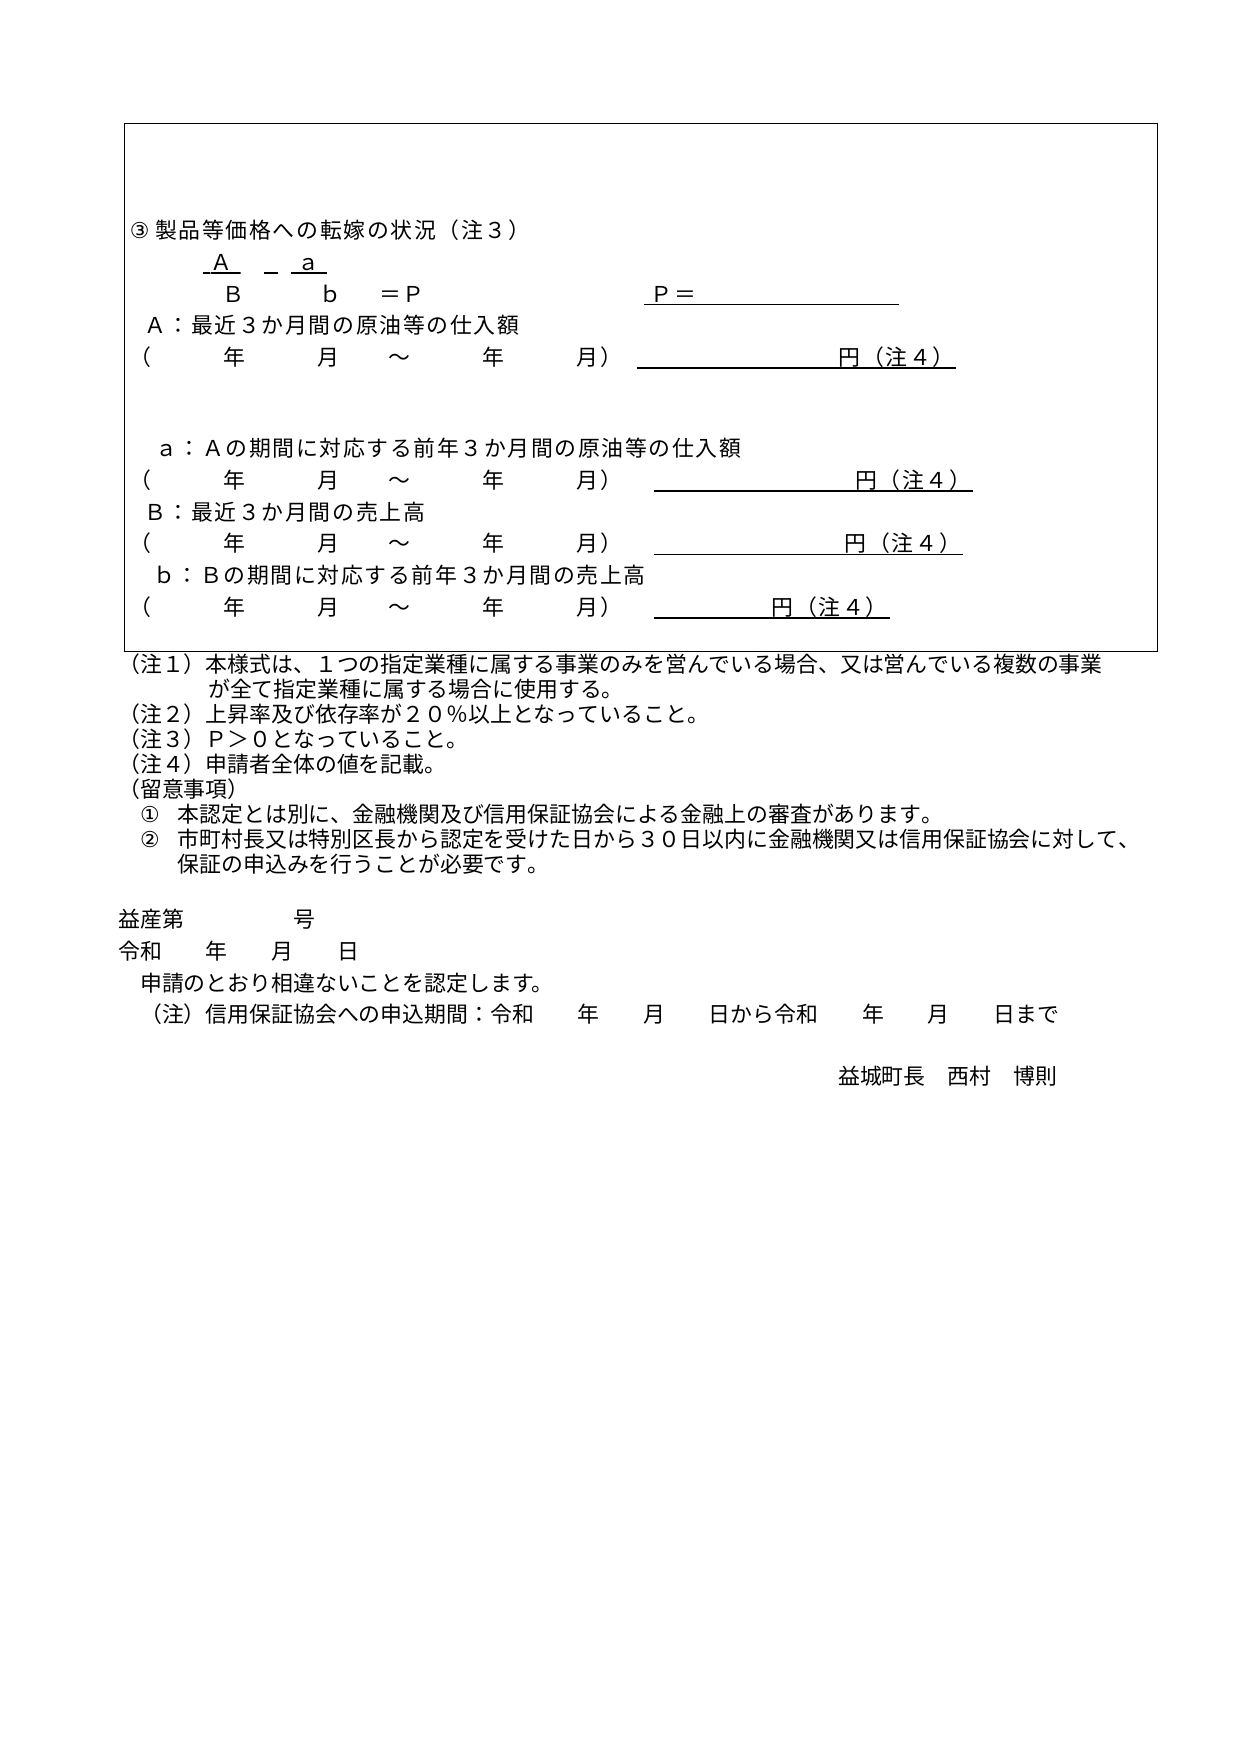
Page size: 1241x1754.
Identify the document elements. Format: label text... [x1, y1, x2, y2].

text （注４）申請者全体の値を記載。 [118, 752, 1122, 777]
text （留意事項） [118, 777, 1122, 802]
list 市町村長又は特別区長から認定を受けた日から３０日以内に金融機関又は信用保証協会に対して、保証の申込みを行うことが必要です。 [140, 827, 1122, 877]
text （注２）上昇率及び依存率が２０％以上となっていること。 [118, 702, 1122, 727]
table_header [125, 124, 1157, 651]
text （注３）Ｐ＞０となっていること。 [118, 727, 1122, 752]
text 益城町長 西村 博則 [118, 1059, 1056, 1090]
text （注１）本様式は、１つの指定業種に属する事業のみを営んでいる場合、又は営んでいる複数の事業が全て指定業種に属する場合に使用する。 [118, 652, 1122, 702]
text 令和 年 月 日 [118, 934, 1122, 966]
text 益産第 号 [118, 902, 1122, 934]
text （注）信用保証協会への申込期間：令和 年 月 日から令和 年 月 日まで [118, 997, 1122, 1029]
text 申請のとおり相違ないことを認定します。 [118, 966, 1122, 997]
list 本認定とは別に、金融機関及び信用保証協会による金融上の審査があります。 [140, 802, 1122, 827]
